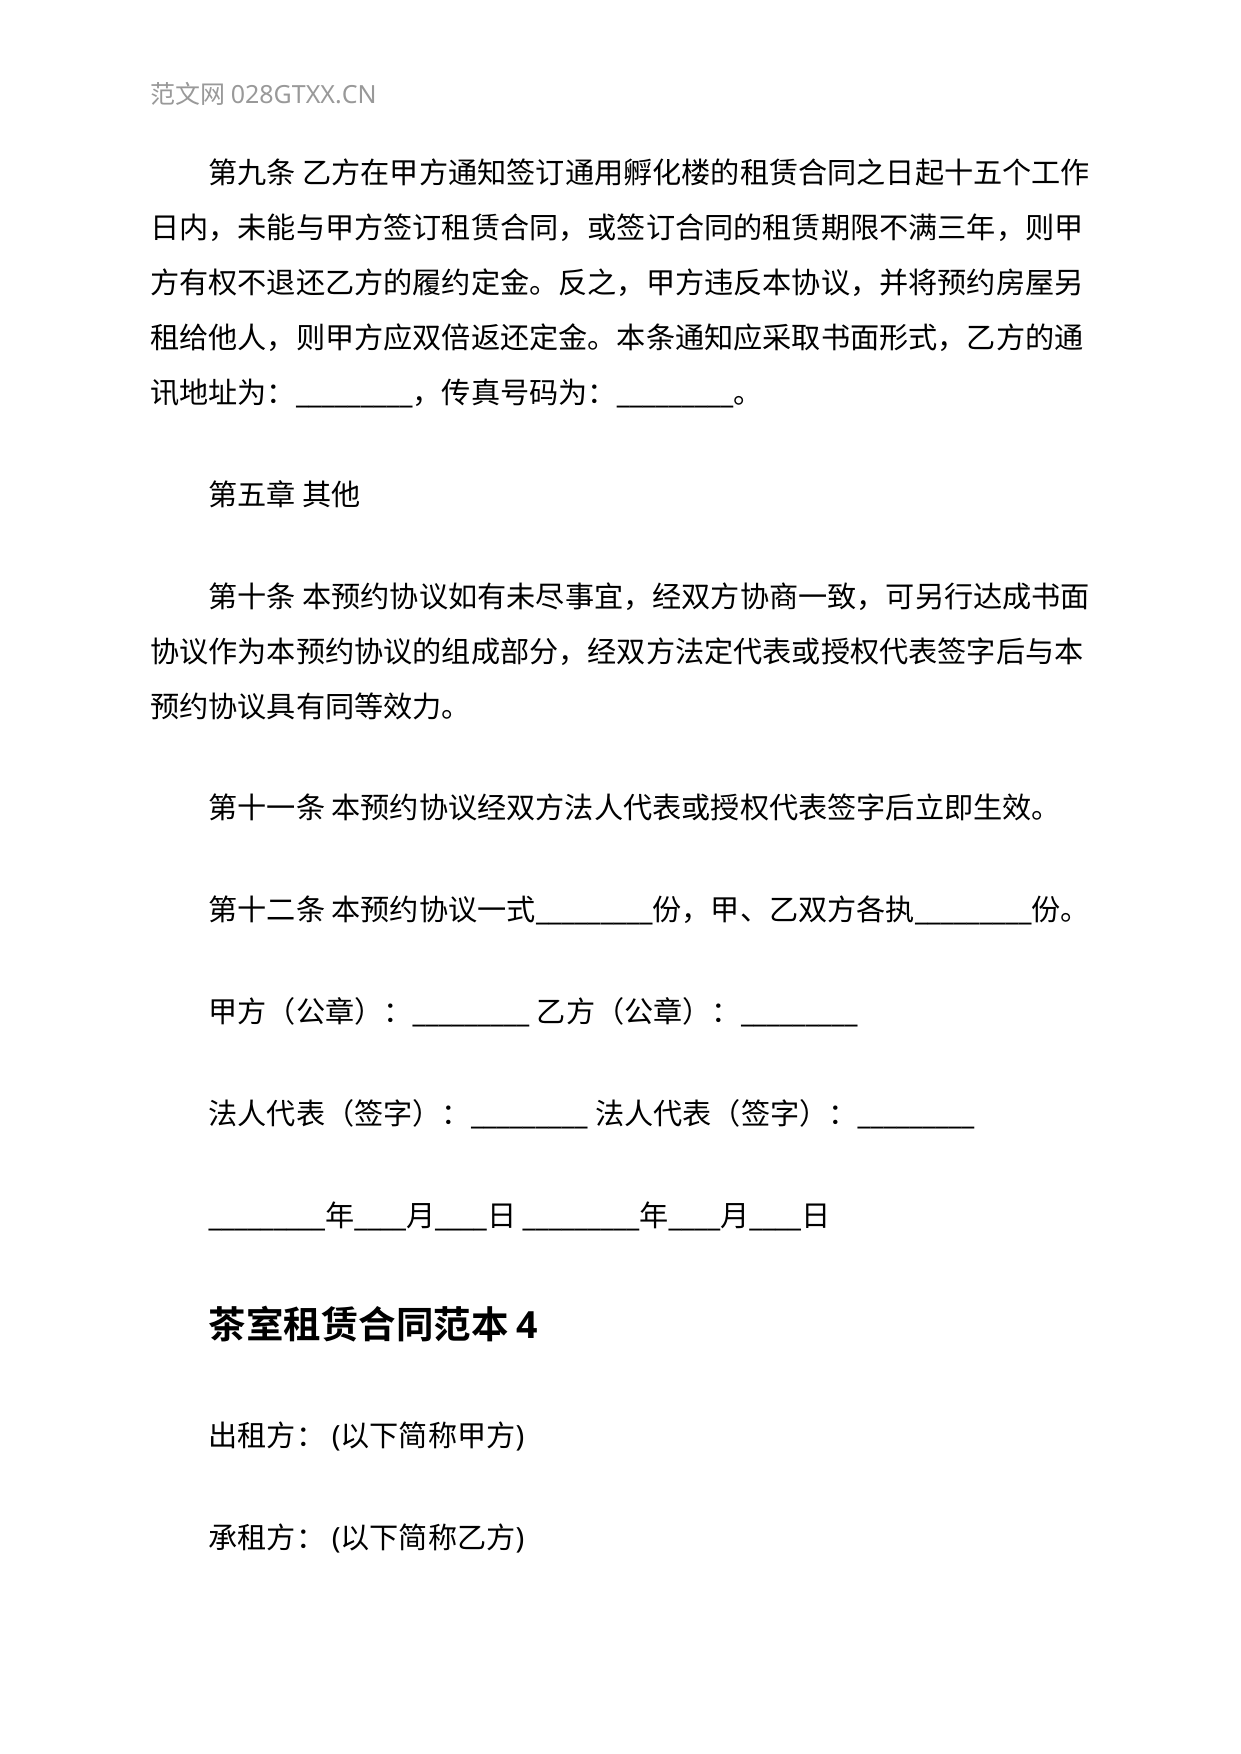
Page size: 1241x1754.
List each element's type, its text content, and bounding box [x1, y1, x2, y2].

text 第九条 乙方在甲方通知签订通用孵化楼的租赁合同之日起十五个工作日内，未能与甲方签订租赁合同，或签订合同的租赁期限不满三年，则甲方有权不退还乙方的履约定金。反之，甲方违反本协议，并将预约房屋另租给他人，则甲方应双倍返还定金。本条通知应采取书面形式，乙方的通讯地址为：_________，传真号码为：_________。 [150, 150, 1090, 412]
text 茶室租赁合同范本4 [150, 1294, 1090, 1349]
text 甲方（公章）：_________ 乙方（公章）：_________ [150, 989, 1090, 1031]
text 第十二条 本预约协议一式_________份，甲、乙双方各执_________份。 [150, 887, 1090, 929]
text _________年____月____日 _________年____月____日 [150, 1193, 1090, 1235]
text 法人代表（签字）：_________ 法人代表（签字）：_________ [150, 1091, 1090, 1133]
text 第五章 其他 [150, 472, 1090, 514]
text 出租方： (以下简称甲方) [150, 1412, 1090, 1454]
text 承租方： (以下简称乙方) [150, 1514, 1090, 1557]
text 第十条 本预约协议如有未尽事宜，经双方协商一致，可另行达成书面协议作为本预约协议的组成部分，经双方法定代表或授权代表签字后与本预约协议具有同等效力。 [150, 573, 1090, 725]
text 第十一条 本预约协议经双方法人代表或授权代表签字后立即生效。 [150, 785, 1090, 827]
